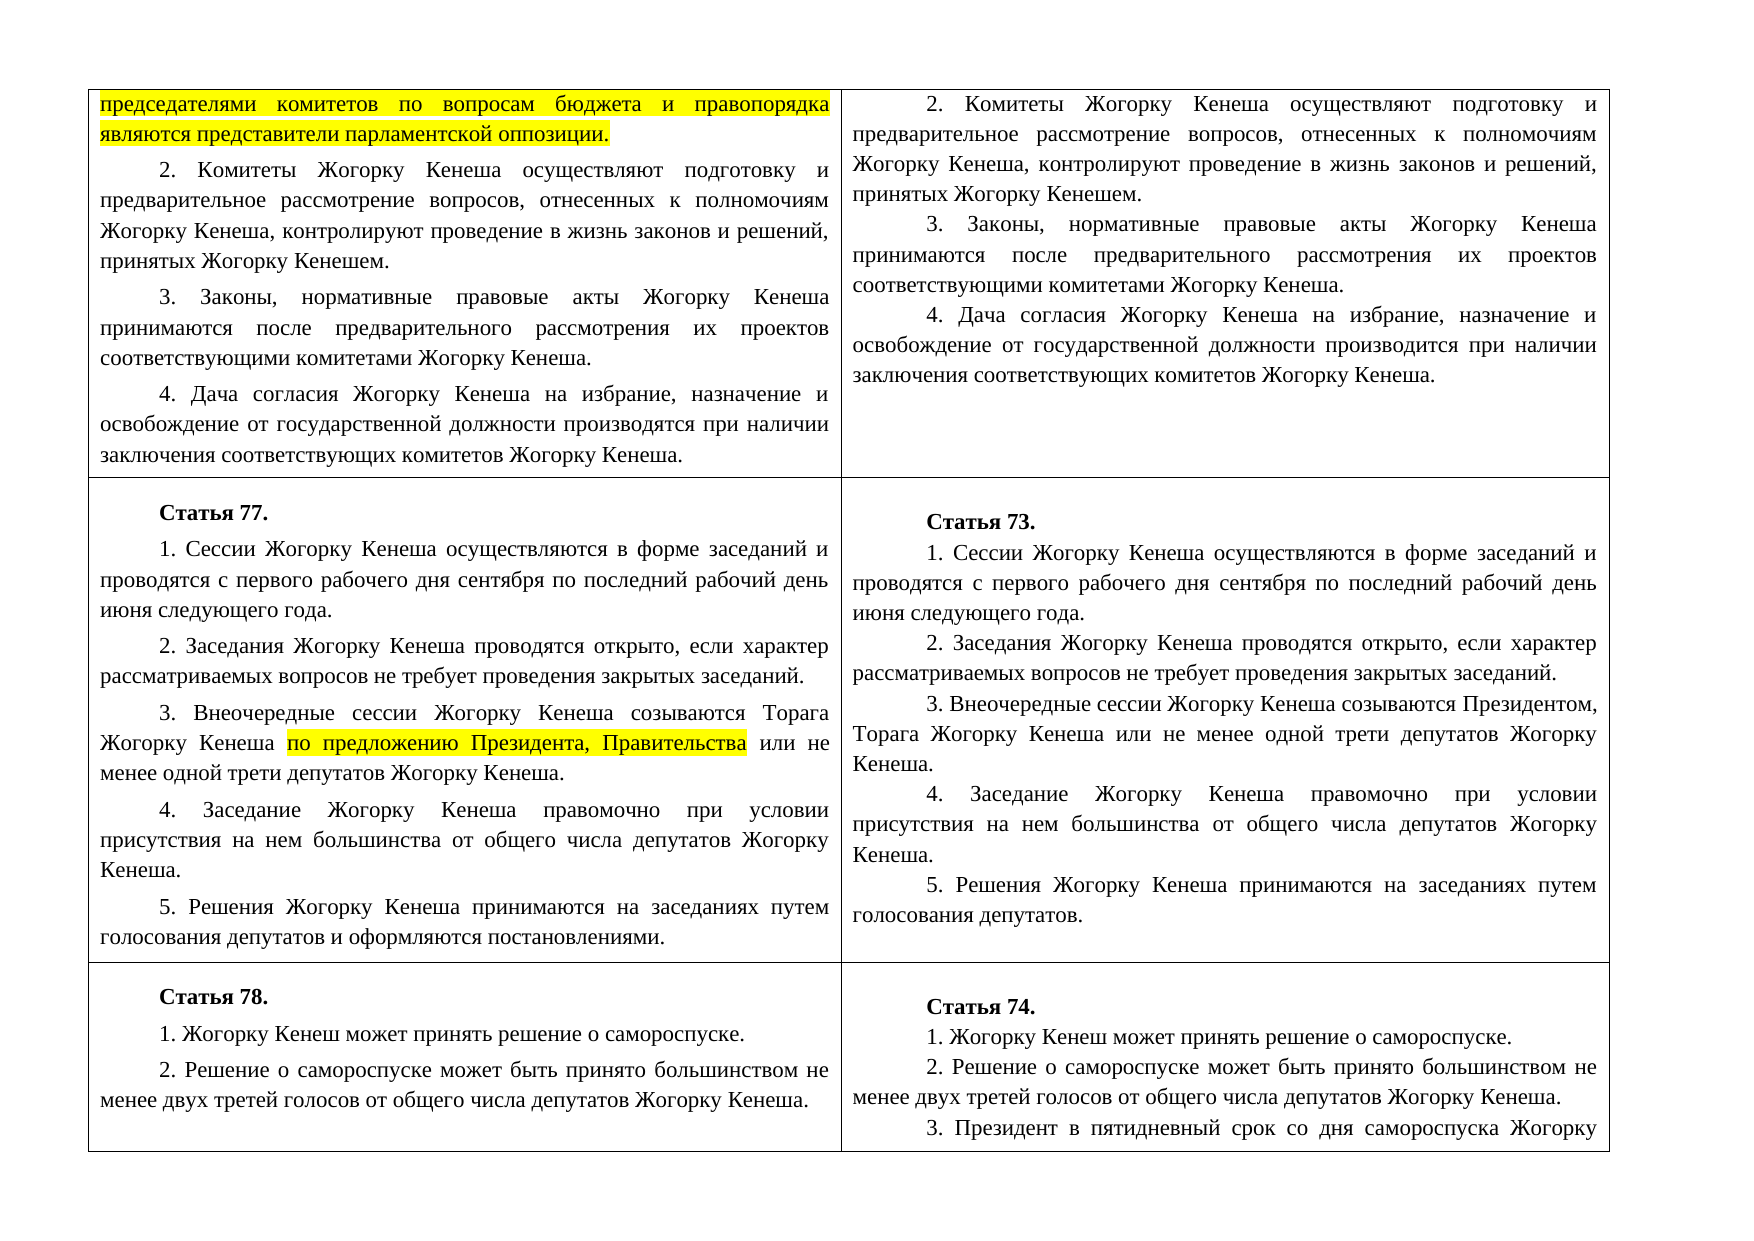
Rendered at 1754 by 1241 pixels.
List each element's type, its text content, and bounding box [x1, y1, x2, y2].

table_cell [842, 90, 1609, 477]
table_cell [89, 90, 841, 477]
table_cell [842, 963, 1609, 1151]
table_cell Статья 73. 1. Сессии Жогорку Кенеша осуществляются в форме заседаний и проводятся с первого рабочего дня сентября по последний рабочий день июня следующего года. 2. Заседания Жогорку Кенеша проводятся открыто, если характер рассматриваемых вопросов не требует проведения закрытых заседаний. 3. Внеочередные сессии Жогорку Кенеша созываются Президентом, Торага Жогорку Кенеша или не менее одной трети депутатов Жогорку Кенеша. 4. Заседание Жогорку Кенеша правомочно при условии присутствия на нем большинства от общего числа депутатов Жогорку Кенеша. 5. Решения Жогорку Кенеша принимаются на заседаниях путем голосования депутатов. [842, 478, 1609, 962]
table_cell Статья 77. 1. Сессии Жогорку Кенеша осуществляются в форме заседаний и проводятся с первого рабочего дня сентября по последний рабочий день июня следующего года. 2. Заседания Жогорку Кенеша проводятся открыто, если характер рассматриваемых вопросов не требует проведения закрытых заседаний. 3. Внеочередные сессии Жогорку Кенеша созываются Торага Жогорку Кенеша по предложению Президента, Правительства или не менее одной трети депутатов Жогорку Кенеша. 4. Заседание Жогорку Кенеша правомочно при условии присутствия на нем большинства от общего числа депутатов Жогорку Кенеша. 5. Решения Жогорку Кенеша принимаются на заседаниях путем голосования депутатов и оформляются постановлениями. [89, 478, 841, 962]
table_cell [89, 963, 841, 1151]
